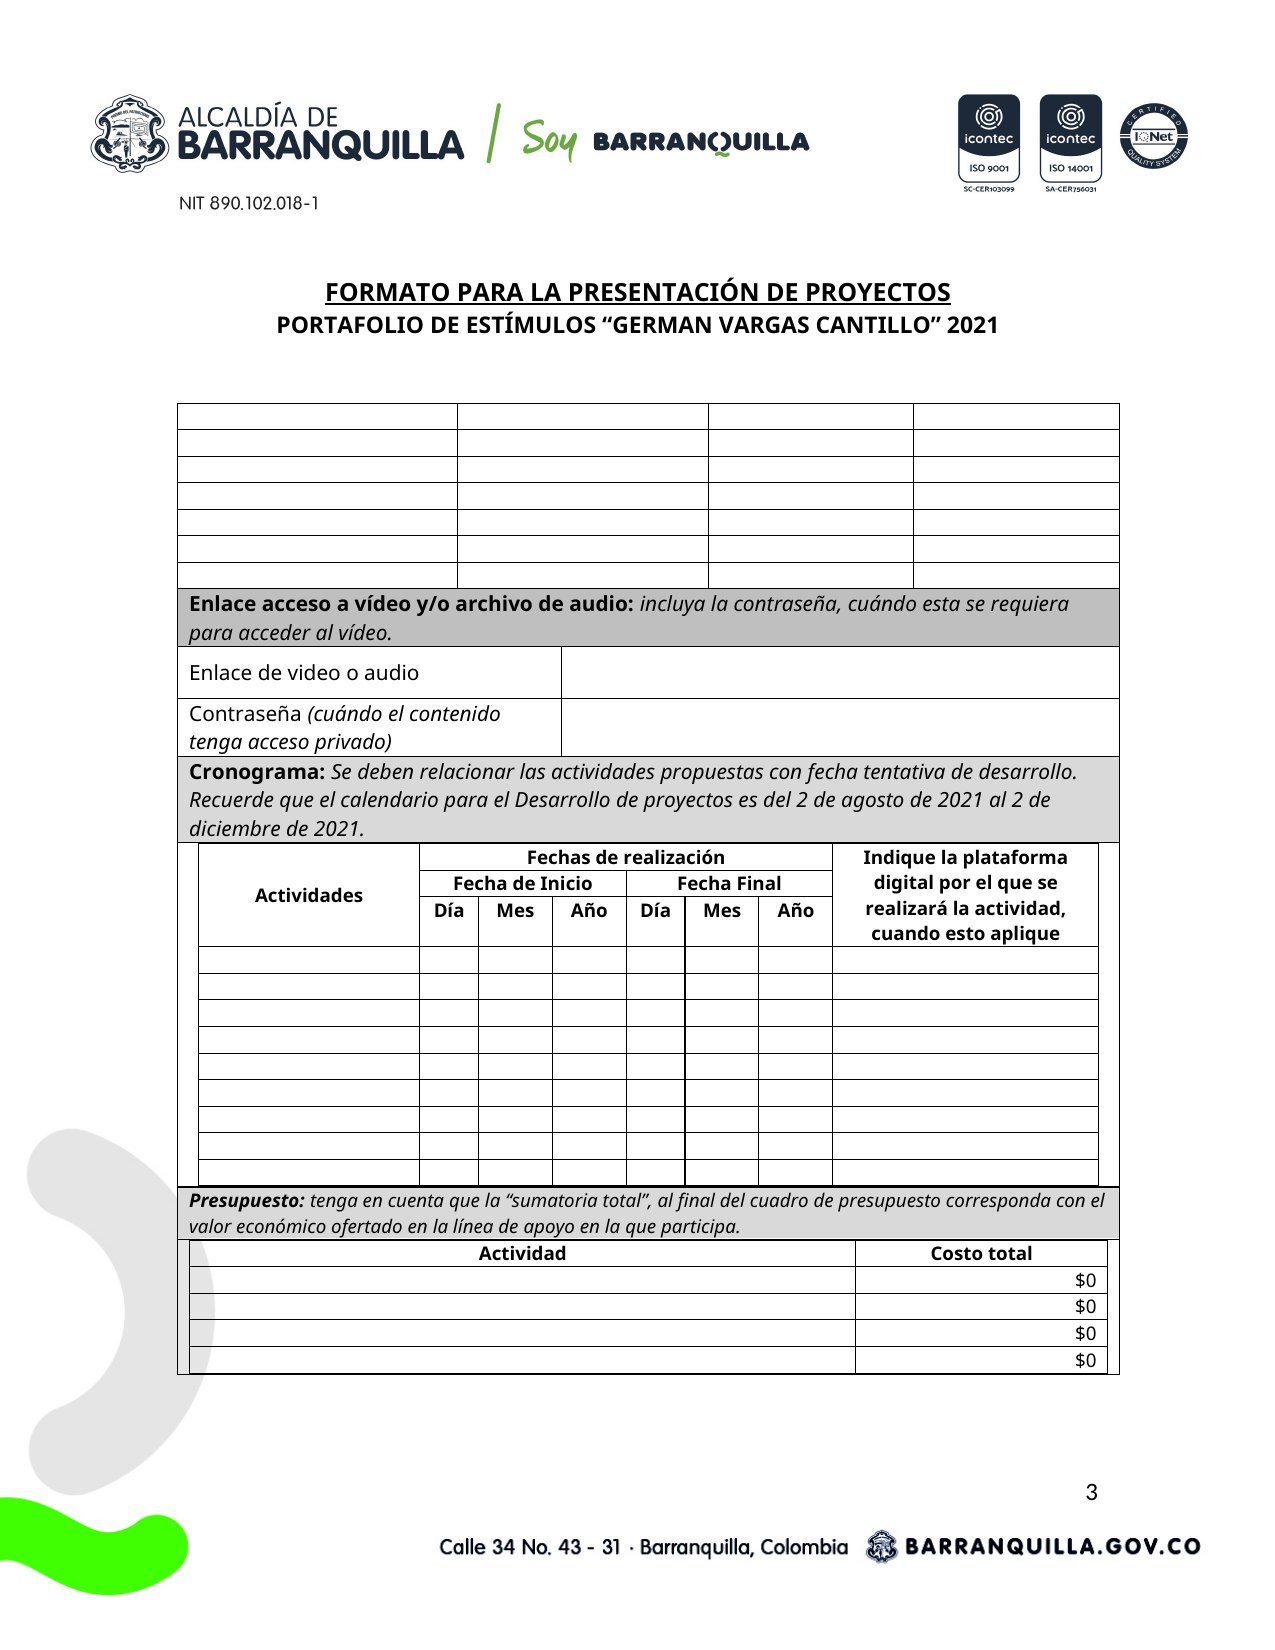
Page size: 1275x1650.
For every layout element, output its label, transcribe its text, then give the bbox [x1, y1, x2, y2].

table_cell [199, 1000, 419, 1026]
table_cell [914, 563, 1119, 588]
table_cell [686, 1000, 758, 1026]
table_cell [199, 1160, 419, 1185]
table_cell [479, 1054, 552, 1079]
table_cell [553, 1000, 626, 1026]
table_cell [190, 1294, 855, 1319]
table_cell [759, 1160, 832, 1185]
table_cell [479, 897, 552, 946]
table_cell [759, 1133, 832, 1159]
table_cell [627, 1054, 684, 1079]
table_cell [627, 897, 684, 946]
table_cell [199, 1054, 419, 1079]
table_cell [856, 1294, 1107, 1319]
table_cell [553, 1107, 626, 1132]
table_cell [833, 974, 1098, 999]
table_cell [759, 1054, 832, 1079]
table_cell [686, 947, 758, 973]
table_cell [914, 510, 1119, 535]
table_cell [479, 1133, 552, 1159]
table_cell [190, 1347, 855, 1373]
table_cell Contraseña (cuándo el contenido tenga acceso privado) [178, 699, 561, 756]
table_cell [199, 1080, 419, 1106]
table_cell [479, 974, 552, 999]
table_cell [553, 897, 626, 946]
table_cell [627, 1000, 684, 1026]
table_cell [759, 1000, 832, 1026]
table_cell [709, 404, 913, 429]
table_cell [199, 1027, 419, 1053]
table_cell [759, 1027, 832, 1053]
table_cell [709, 457, 913, 482]
table_cell [479, 1080, 552, 1106]
table_cell [833, 1054, 1098, 1079]
table_cell [709, 430, 913, 456]
table_cell [709, 510, 913, 535]
table_cell [553, 1080, 626, 1106]
table_cell [178, 483, 457, 509]
table_cell [420, 1160, 478, 1185]
table_cell [420, 1080, 478, 1106]
table_cell [420, 1000, 478, 1026]
table_cell [458, 563, 708, 588]
table_cell [553, 1160, 626, 1185]
table_cell [627, 1107, 684, 1132]
table_cell [627, 1133, 684, 1159]
table_cell [686, 1160, 758, 1185]
table_cell [458, 457, 708, 482]
table_cell [856, 1347, 1107, 1373]
table_cell [420, 974, 478, 999]
table_cell [627, 974, 684, 999]
table_cell [833, 844, 1098, 946]
table_cell [553, 947, 626, 973]
table_cell [420, 1107, 478, 1132]
table_cell [199, 1133, 419, 1159]
table_cell [190, 1241, 855, 1266]
table_cell [627, 1027, 684, 1053]
table_cell [686, 897, 758, 946]
table_cell [458, 510, 708, 535]
table_cell [833, 947, 1098, 973]
table_cell [479, 1000, 552, 1026]
table_cell [178, 536, 457, 562]
table_cell [709, 483, 913, 509]
table_cell [458, 483, 708, 509]
table_cell [686, 1027, 758, 1053]
table_cell [759, 1107, 832, 1132]
table_cell [856, 1267, 1107, 1293]
table_cell [479, 1107, 552, 1132]
table_cell [190, 1320, 855, 1346]
table_cell [856, 1241, 1107, 1266]
table_cell [686, 1107, 758, 1132]
table_cell [562, 647, 1119, 698]
table_cell [553, 1054, 626, 1079]
table_cell [458, 536, 708, 562]
table_cell [833, 1027, 1098, 1053]
table_cell [856, 1320, 1107, 1346]
table_cell [1099, 843, 1119, 1186]
table_cell [833, 1000, 1098, 1026]
table_cell [1108, 1240, 1119, 1373]
table_cell Enlace de video o audio [178, 647, 561, 698]
table_cell [914, 483, 1119, 509]
table_cell [627, 871, 832, 896]
table_cell [914, 404, 1119, 429]
table_cell [199, 844, 419, 946]
table_cell [420, 1133, 478, 1159]
table_cell [178, 843, 198, 1186]
table_cell [686, 1054, 758, 1079]
table_cell [178, 430, 457, 456]
table_cell [420, 871, 626, 896]
table_cell [914, 430, 1119, 456]
table_cell [199, 974, 419, 999]
table_cell [686, 974, 758, 999]
table_cell [759, 897, 832, 946]
table_cell [759, 947, 832, 973]
table_cell [759, 1080, 832, 1106]
table_cell [178, 1240, 189, 1373]
table_cell [914, 536, 1119, 562]
table_cell [627, 1160, 684, 1185]
table_cell [420, 1027, 478, 1053]
table_cell [562, 699, 1119, 756]
table_cell [686, 1080, 758, 1106]
table_cell [178, 457, 457, 482]
table_cell [553, 1027, 626, 1053]
table_cell [686, 1133, 758, 1159]
table_cell [178, 404, 457, 429]
table_cell [458, 430, 708, 456]
table_cell [914, 457, 1119, 482]
table_cell [627, 947, 684, 973]
table_cell [199, 1107, 419, 1132]
table_cell [553, 974, 626, 999]
picture [0, 0, 1275, 269]
table_cell Presupuesto: tenga en cuenta que la “sumatoria total”, al final del cuadro de presupuesto corresponda con el valor económico ofertado en la línea de apoyo en la que participa. [178, 1188, 1119, 1238]
table_cell [709, 536, 913, 562]
table_cell [833, 1080, 1098, 1106]
picture [0, 1091, 1275, 1646]
table_cell [553, 1133, 626, 1159]
table_cell [199, 947, 419, 973]
table_cell [833, 1107, 1098, 1132]
table_cell [479, 947, 552, 973]
table_cell [420, 844, 832, 870]
table_cell [458, 404, 708, 429]
table_cell Enlace acceso a vídeo y/o archivo de audio: incluya la contraseña, cuándo esta se requiera para acceder al vídeo. [178, 589, 1119, 646]
table_cell [178, 563, 457, 588]
table_cell [479, 1160, 552, 1185]
table_cell [420, 897, 478, 946]
table_cell [479, 1027, 552, 1053]
table_cell [709, 563, 913, 588]
table_cell [190, 1267, 855, 1293]
table_cell [759, 974, 832, 999]
table_cell [833, 1133, 1098, 1159]
table_cell [178, 510, 457, 535]
table_cell [420, 947, 478, 973]
table_cell [627, 1080, 684, 1106]
table_cell [420, 1054, 478, 1079]
table_cell [833, 1160, 1098, 1185]
table_cell Cronograma: Se deben relacionar las actividades propuestas con fecha tentativa de desarrollo. Recuerde que el calendario para el Desarrollo de proyectos es del 2 de agosto de 2021 al 2 de diciembre de 2021. [178, 757, 1119, 842]
